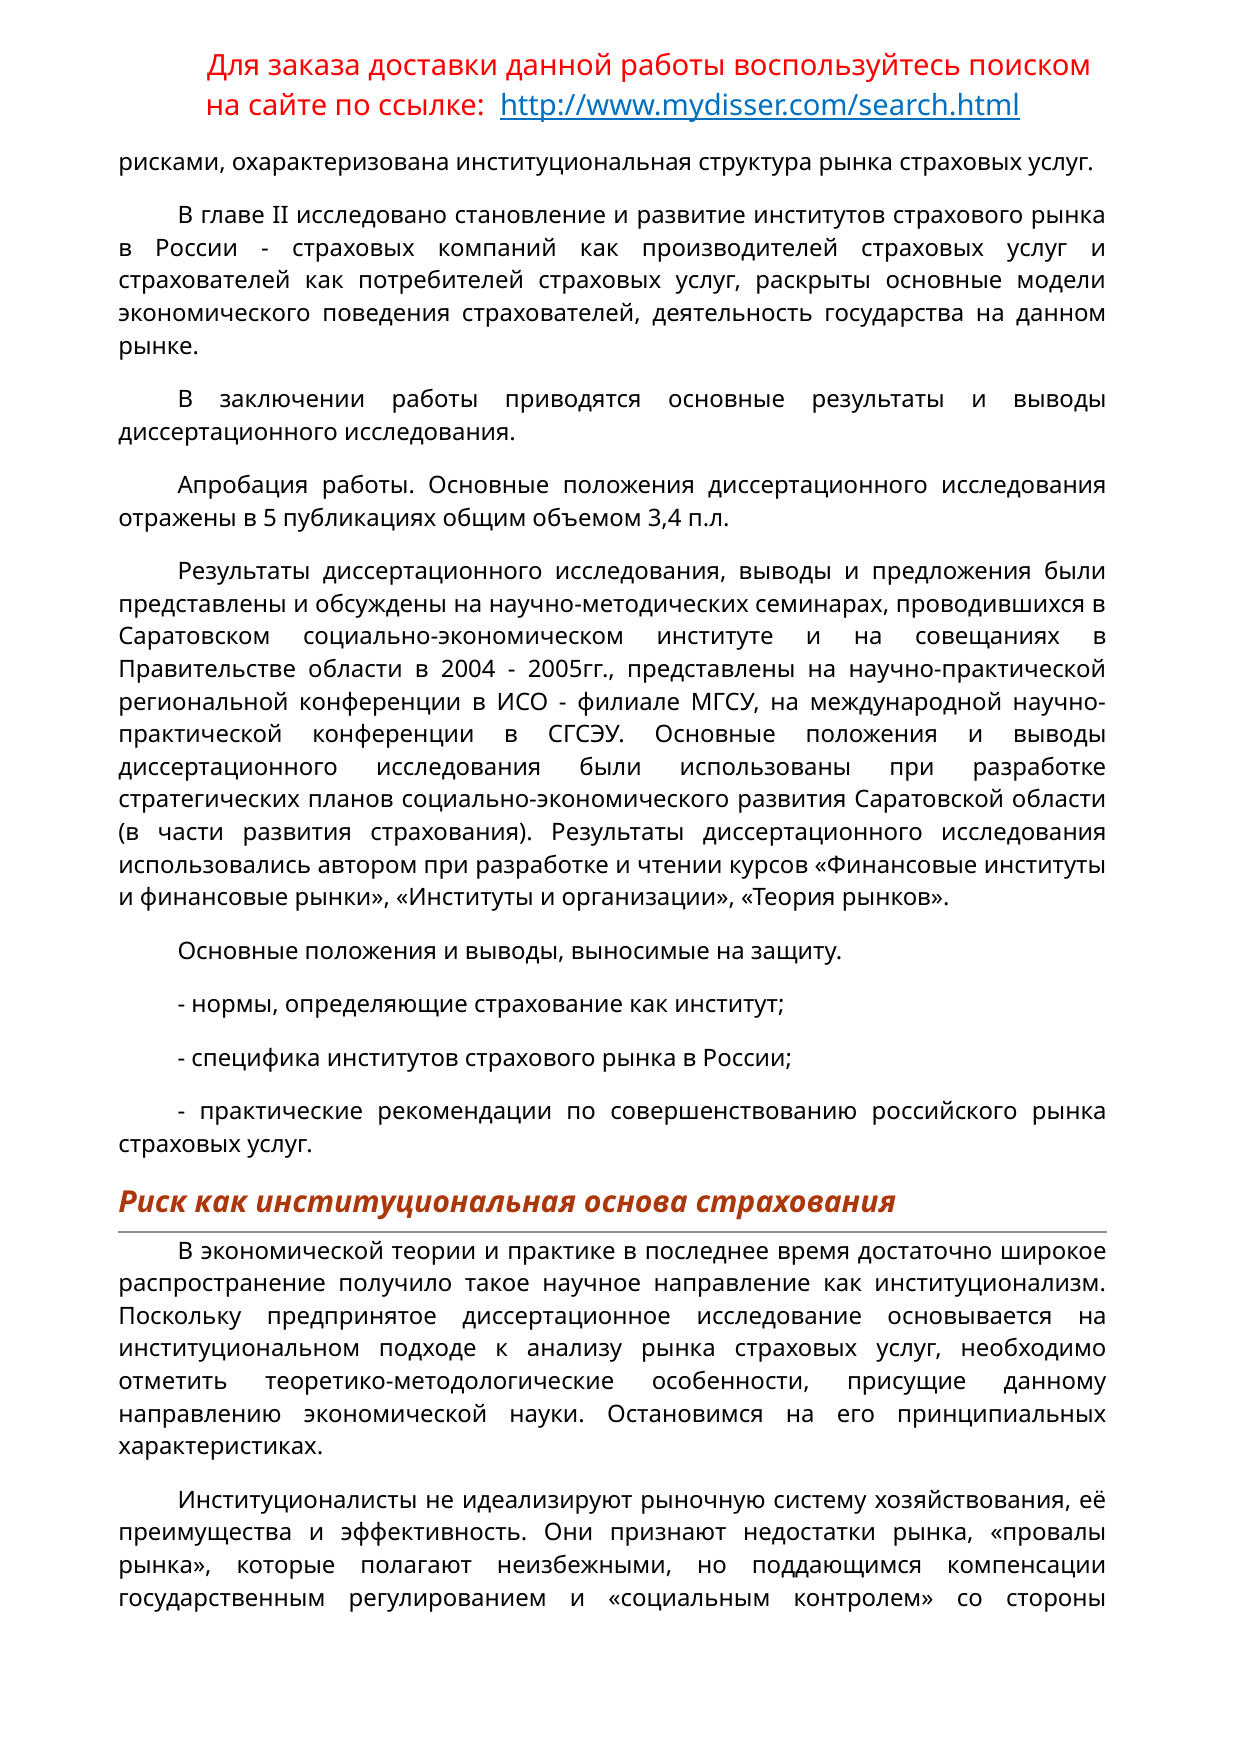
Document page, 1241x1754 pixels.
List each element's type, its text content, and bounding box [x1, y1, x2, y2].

subtitle Риск как институциональная основа страхования [118, 1180, 1107, 1231]
